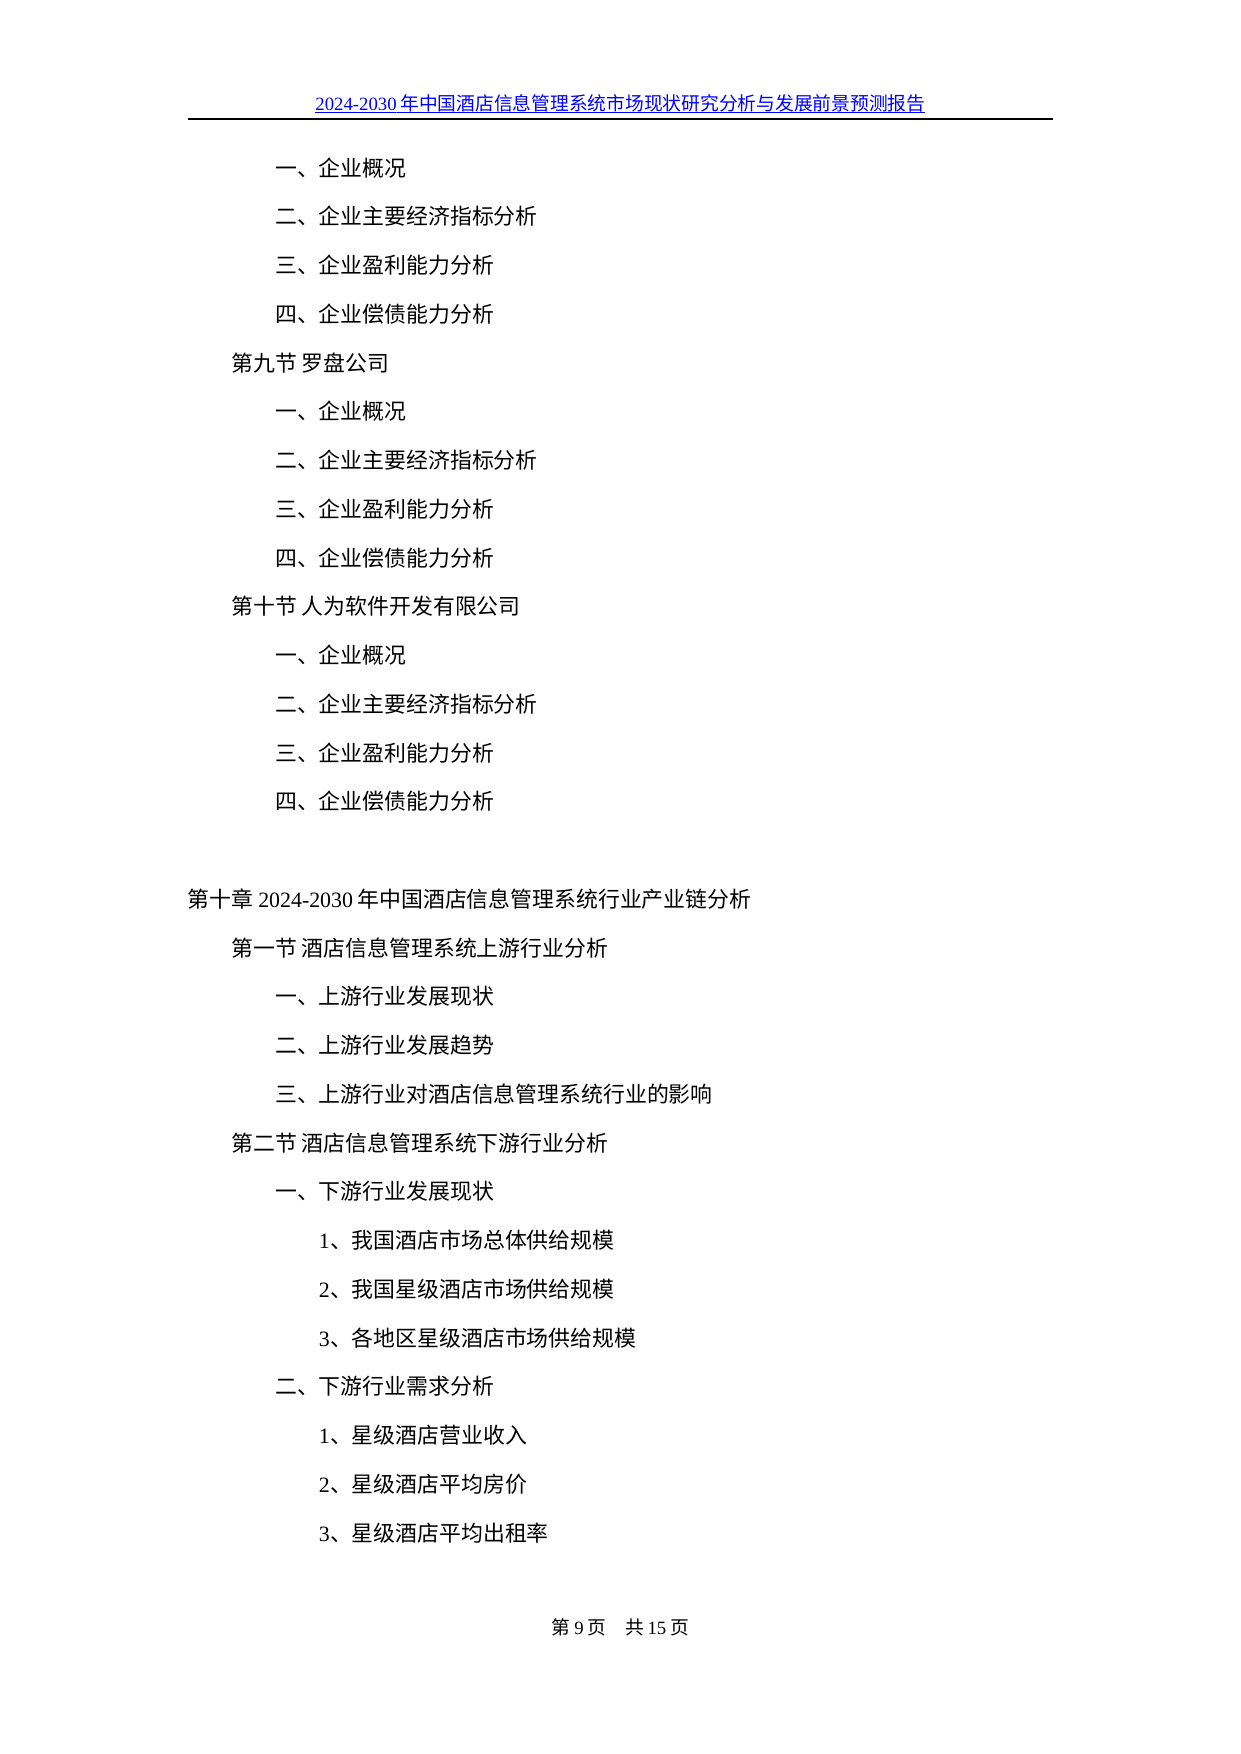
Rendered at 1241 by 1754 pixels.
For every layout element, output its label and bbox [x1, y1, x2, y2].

text [187, 150, 1053, 1548]
